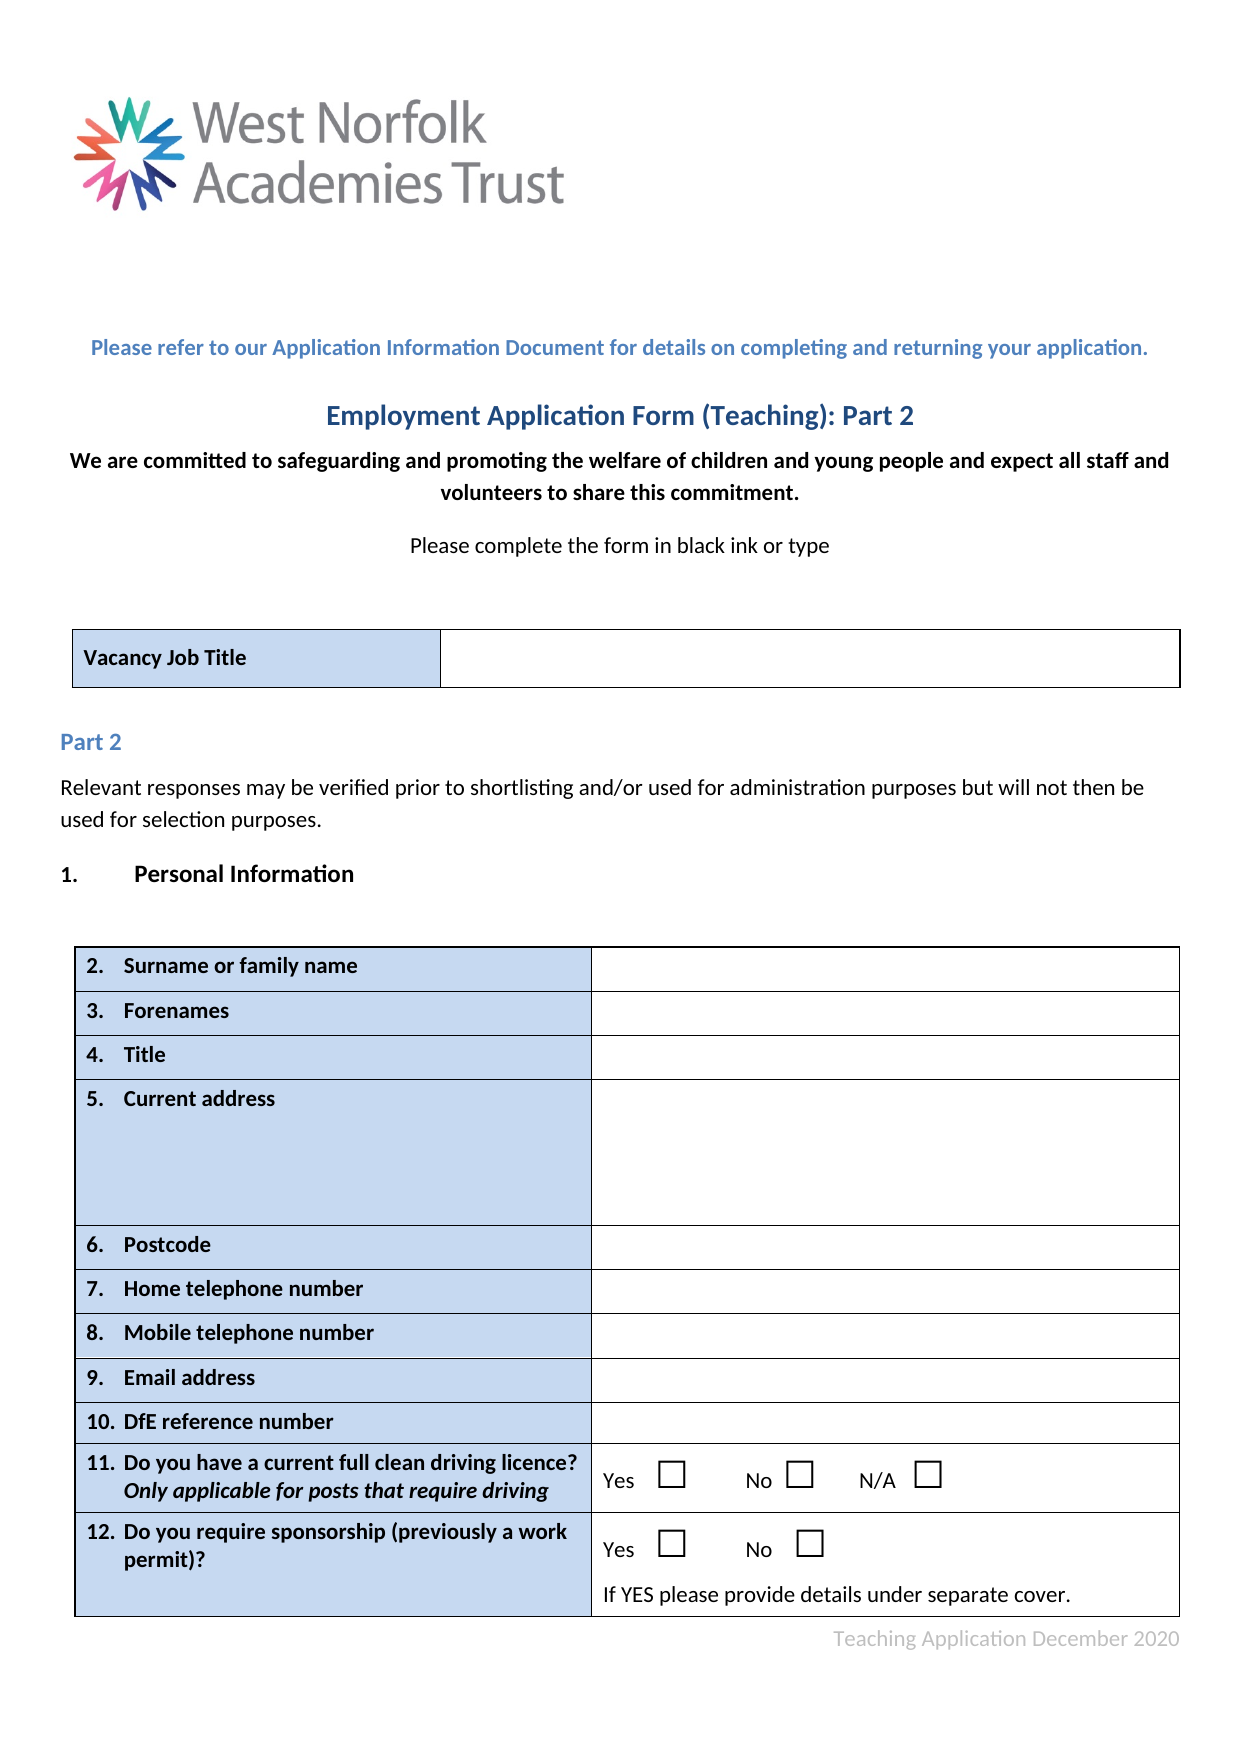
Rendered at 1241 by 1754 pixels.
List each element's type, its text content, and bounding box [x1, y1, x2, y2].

text Please complete the form in black ink or type [60, 531, 1180, 559]
table_cell Postcode [76, 1226, 591, 1269]
table_cell [592, 1036, 1179, 1079]
text Relevant responses may be verified prior to shortlisting and/or used for administration purposes but will not then be used for selection purposes. [60, 773, 1180, 833]
text Part 2 [60, 726, 1180, 756]
table_cell [592, 1403, 1179, 1443]
table_header Vacancy Job Title [73, 630, 440, 687]
table_header [592, 948, 1179, 991]
table_cell Do you require sponsorship (previously a work permit)? [76, 1513, 591, 1616]
table_cell [592, 992, 1179, 1035]
table_cell Home telephone number [76, 1270, 591, 1313]
text Please refer to our Application Information Document for details on completing and returning your application. [60, 333, 1180, 362]
table_cell Current address [76, 1080, 591, 1225]
table_cell Forenames [76, 992, 591, 1035]
text Employment Application Form (Teaching): Part 2 [60, 397, 1180, 433]
table_cell Do you have a current full clean driving licence? Only applicable for posts that require driving [76, 1444, 591, 1512]
table_cell [592, 1226, 1179, 1269]
table_cell [592, 1270, 1179, 1313]
text We are committed to safeguarding and promoting the welfare of children and young people and expect all staff and volunteers to share this commitment. [60, 446, 1180, 506]
table_header [441, 630, 1179, 687]
table_cell Title [76, 1036, 591, 1079]
picture [60, 75, 583, 233]
table_header Surname or family name [76, 948, 591, 991]
table_cell [592, 1314, 1179, 1357]
table_cell DfE reference number [76, 1403, 591, 1443]
table_cell [592, 1080, 1179, 1225]
list Personal Information [60, 858, 1180, 889]
table_cell Mobile telephone number [76, 1314, 591, 1357]
table_cell Yes No If YES please provide details under separate cover. [592, 1513, 1179, 1616]
table_cell Email address [76, 1359, 591, 1402]
table_cell [592, 1359, 1179, 1402]
table_cell Yes No N/A [592, 1444, 1179, 1512]
